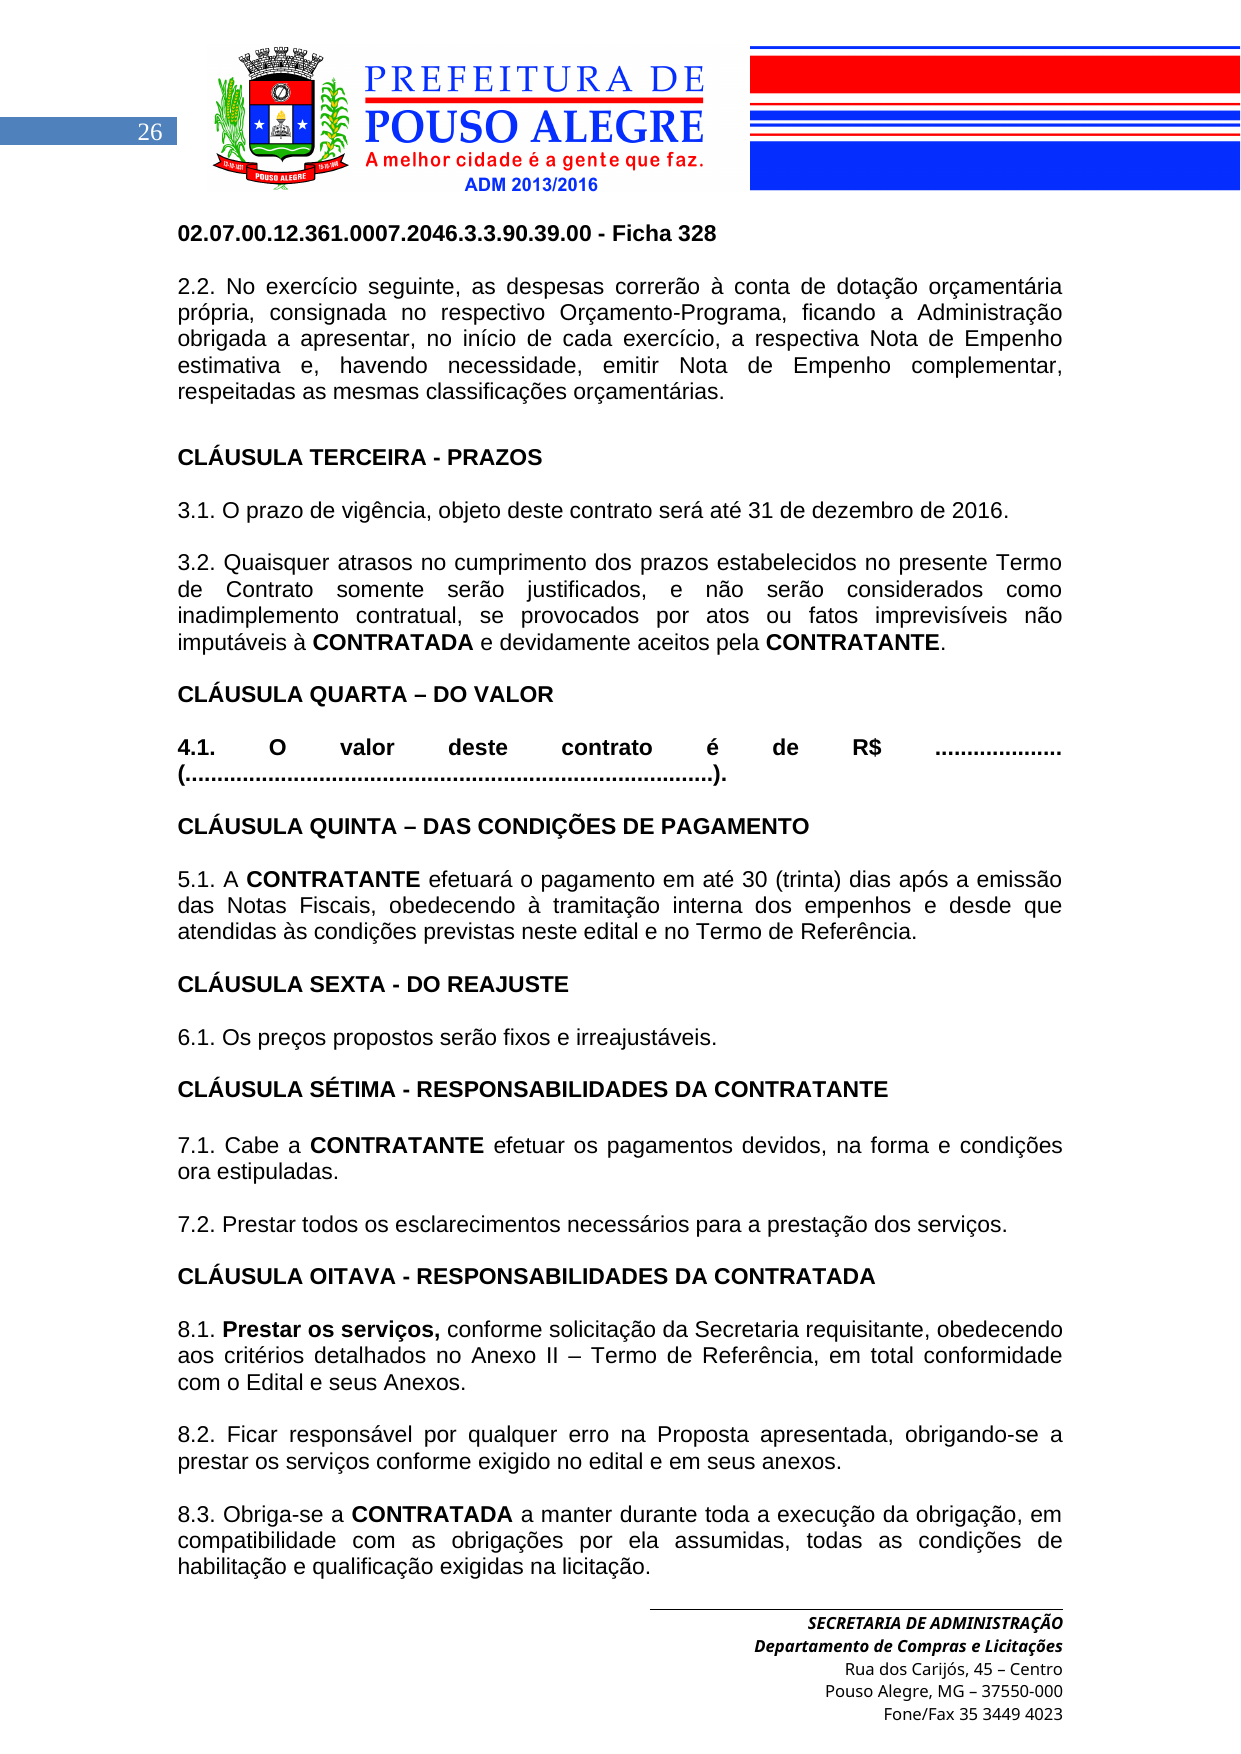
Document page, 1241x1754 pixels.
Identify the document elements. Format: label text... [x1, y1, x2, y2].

subtitle CLÁUSULA SEXTA - DO REAJUSTE [177, 971, 1063, 997]
text 8.1. Prestar os serviços, conforme solicitação da Secretaria requisitante, obedecendo aos critérios detalhados no Anexo II – Termo de Referência, em total conformidade com o Edital e seus Anexos. [177, 1316, 1063, 1395]
text 7.2. Prestar todos os esclarecimentos necessários para a prestação dos serviços. [177, 1211, 1063, 1237]
picture [206, 44, 1241, 192]
subtitle CLÁUSULA QUINTA – DAS CONDIÇÕES DE PAGAMENTO [177, 813, 1063, 839]
text CLÁUSULA TERCEIRA - PRAZOS [177, 444, 1063, 470]
text CLÁUSULA QUARTA – DO VALOR [177, 681, 1063, 707]
subtitle 2.2. No exercício seguinte, as despesas correrão à conta de dotação orçamentária própria, consignada no respectivo Orçamento-Programa, ficando a Administração obrigada a apresentar, no início de cada exercício, a respectiva Nota de Empenho estimativa e, havendo necessidade, emitir Nota de Empenho complementar, respeitadas as mesmas classificações orçamentárias. [177, 273, 1063, 404]
text 8.2. Ficar responsável por qualquer erro na Proposta apresentada, obrigando-se a prestar os serviços conforme exigido no edital e em seus anexos. [177, 1421, 1063, 1474]
text 5.1. A CONTRATANTE efetuará o pagamento em até 30 (trinta) dias após a emissão das Notas Fiscais, obedecendo à tramitação interna dos empenhos e desde que atendidas às condições previstas neste edital e no Termo de Referência. [177, 866, 1063, 945]
text CLÁUSULA OITAVA - RESPONSABILIDADES DA CONTRATADA [177, 1263, 1063, 1290]
text CLÁUSULA SÉTIMA - RESPONSABILIDADES DA CONTRATANTE [177, 1076, 1063, 1103]
text 3.1. O prazo de vigência, objeto deste contrato será até 31 de dezembro de 2016. [177, 497, 1063, 523]
text 02.07.00.12.361.0007.2046.3.3.90.39.00 - Ficha 328 [177, 220, 1063, 246]
text 7.1. Cabe a CONTRATANTE efetuar os pagamentos devidos, na forma e condições ora estipuladas. [177, 1132, 1063, 1184]
text 6.1. Os preços propostos serão fixos e irreajustáveis. [177, 1024, 1063, 1050]
text 3.2. Quaisquer atrasos no cumprimento dos prazos estabelecidos no presente Termo de Contrato somente serão justificados, e não serão considerados como inadimplemento contratual, se provocados por atos ou fatos imprevisíveis não imputáveis à CONTRATADA e devidamente aceitos pela CONTRATANTE. [177, 549, 1063, 655]
text 4.1. O valor deste contrato é de R$ .................... (...................................................................................). [177, 734, 1063, 787]
text 8.3. Obriga-se a CONTRATADA a manter durante toda a execução da obrigação, em compatibilidade com as obrigações por ela assumidas, todas as condições de habilitação e qualificação exigidas na licitação. [177, 1501, 1063, 1579]
